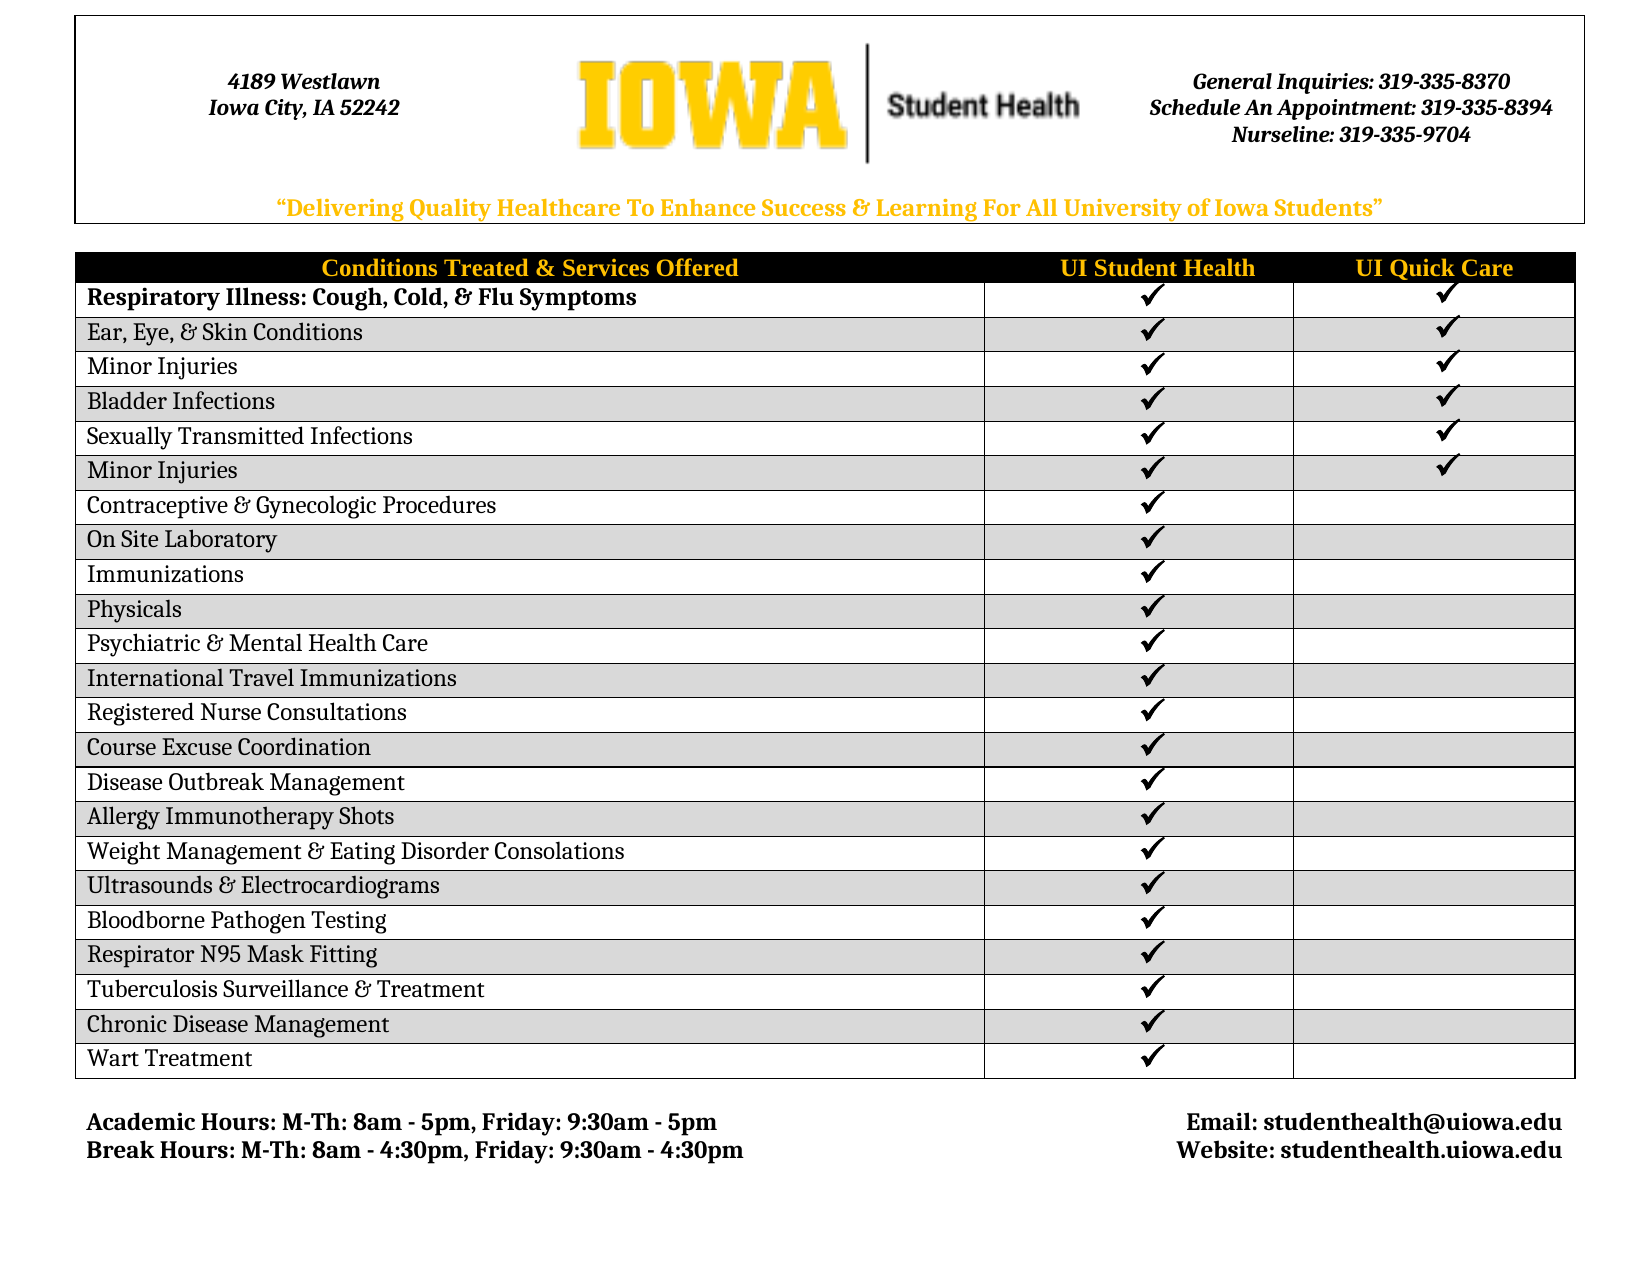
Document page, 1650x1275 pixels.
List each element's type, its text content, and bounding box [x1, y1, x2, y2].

table_cell [1294, 940, 1574, 974]
table_cell [985, 318, 1293, 351]
table_cell [985, 940, 1293, 974]
table_cell [1294, 664, 1574, 697]
table_cell [1294, 1010, 1574, 1043]
table_cell [985, 837, 1293, 870]
table_cell [985, 733, 1293, 766]
table_cell Ultrasounds & Electrocardiograms [76, 871, 984, 905]
table_cell Ear, Eye, & Skin Conditions [76, 318, 984, 351]
table_cell [1294, 387, 1574, 421]
table_cell [1294, 491, 1574, 524]
table_cell [985, 1010, 1293, 1043]
table_cell International Travel Immunizations [76, 664, 984, 697]
table_cell Psychiatric & Mental Health Care [76, 629, 984, 663]
table_header 4189 Westlawn Iowa City, IA 52242 [76, 16, 535, 194]
table_cell Minor Injuries [76, 352, 984, 386]
table_header Academic Hours: M-Th: 8am - 5pm, Friday: 9:30am - 5pm Break Hours: M-Th: 8am - 4:30pm, Friday: 9:30am - 4:30pm [75, 1108, 824, 1165]
table_cell [1294, 1044, 1574, 1078]
table_cell [985, 871, 1293, 905]
table_header [535, 16, 1120, 194]
table_cell Respirator N95 Mask Fitting [76, 940, 984, 974]
table_cell [985, 560, 1293, 593]
table_header UI Student Health [985, 254, 1293, 282]
table_cell [1294, 871, 1574, 905]
table_cell Bloodborne Pathogen Testing [76, 906, 984, 939]
table_cell On Site Laboratory [76, 525, 984, 559]
table_cell Physicals [76, 595, 984, 628]
table_cell [1294, 837, 1574, 870]
table_cell [985, 491, 1293, 524]
table_cell [985, 768, 1293, 801]
table_cell [1294, 352, 1574, 386]
table_cell [1294, 698, 1574, 732]
table_cell Bladder Infections [76, 387, 984, 421]
table_cell [1294, 629, 1574, 663]
table_cell [1294, 975, 1574, 1008]
table_cell Contraceptive & Gynecologic Procedures [76, 491, 984, 524]
table_cell Chronic Disease Management [76, 1010, 984, 1043]
table_cell [1294, 283, 1574, 317]
table_cell [985, 595, 1293, 628]
table_cell “Delivering Quality Healthcare To Enhance Success & Learning For All University of Iowa Students” [76, 194, 1584, 223]
table_cell [985, 1044, 1293, 1078]
table_cell [1294, 733, 1574, 766]
table_cell Tuberculosis Surveillance & Treatment [76, 975, 984, 1008]
table_cell [1294, 560, 1574, 593]
table_cell [1294, 906, 1574, 939]
table_cell Course Excuse Coordination [76, 733, 984, 766]
table_cell [985, 387, 1293, 421]
table_cell Minor Injuries [76, 456, 984, 490]
table_header Conditions Treated & Services Offered [76, 254, 984, 282]
table_cell [1294, 456, 1574, 490]
table_header General Inquiries: 319-335-8370 Schedule An Appointment: 319-335-8394 Nurseline: 319-335-9704 [1120, 16, 1584, 194]
table_cell [985, 525, 1293, 559]
table_cell Immunizations [76, 560, 984, 593]
table_header UI Quick Care [1294, 254, 1574, 282]
table_cell Disease Outbreak Management [76, 768, 984, 801]
table_cell Registered Nurse Consultations [76, 698, 984, 732]
table_cell Sexually Transmitted Infections [76, 422, 984, 455]
table_cell [985, 629, 1293, 663]
table_cell [985, 664, 1293, 697]
table_cell [985, 975, 1293, 1008]
table_cell Wart Treatment [76, 1044, 984, 1078]
table_header Email: studenthealth@uiowa.edu Website: studenthealth.uiowa.edu [825, 1108, 1574, 1165]
table_cell Allergy Immunotherapy Shots [76, 802, 984, 836]
table_cell [985, 352, 1293, 386]
table_cell [985, 456, 1293, 490]
table_cell [985, 906, 1293, 939]
table_cell [1294, 802, 1574, 836]
table_cell Respiratory Illness: Cough, Cold, & Flu Symptoms [76, 283, 984, 317]
table_cell [1294, 768, 1574, 801]
table_cell [1294, 422, 1574, 455]
table_cell [985, 283, 1293, 317]
table_cell [985, 698, 1293, 732]
table_cell [1294, 525, 1574, 559]
table_cell [1294, 595, 1574, 628]
table_cell [985, 422, 1293, 455]
table_cell [985, 802, 1293, 836]
table_cell Weight Management & Eating Disorder Consolations [76, 837, 984, 870]
table_cell [1294, 318, 1574, 351]
